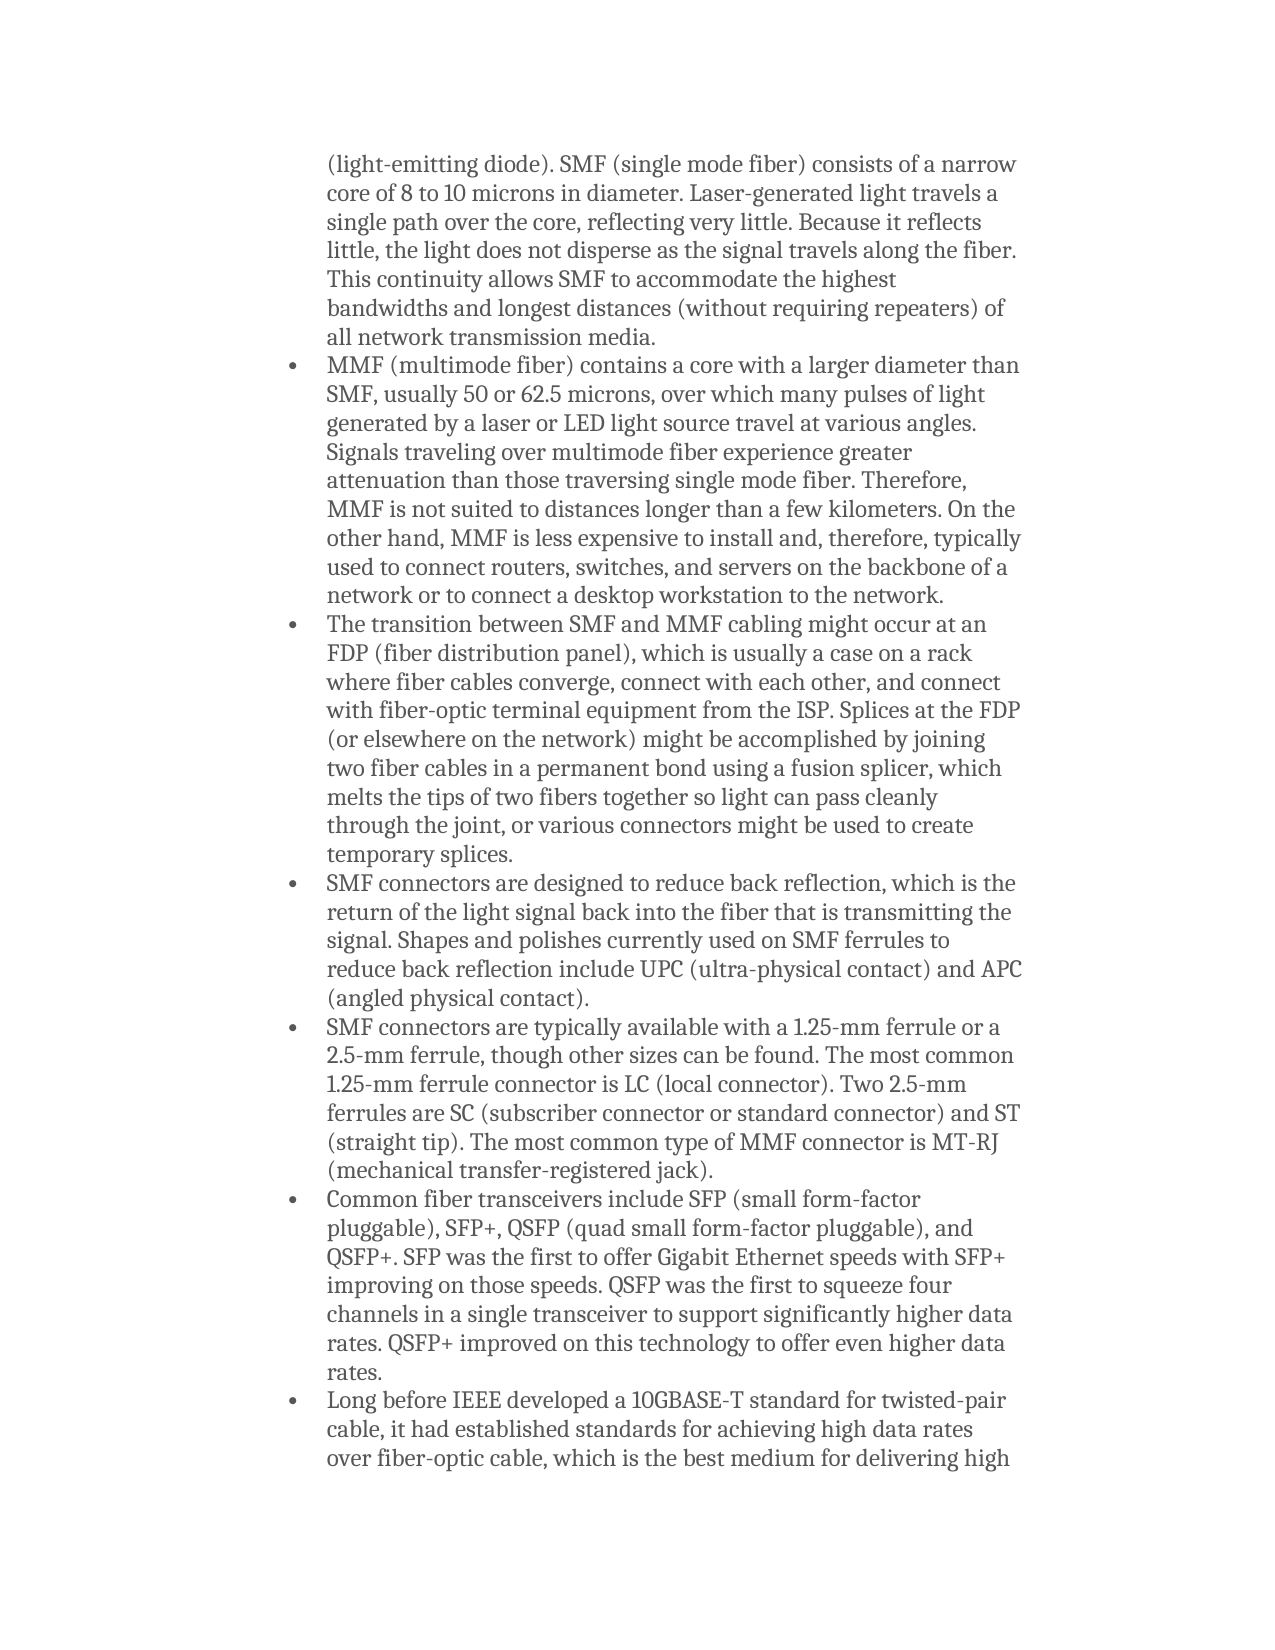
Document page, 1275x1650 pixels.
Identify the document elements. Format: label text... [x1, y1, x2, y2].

list The transition between SMF and MMF cabling might occur at an FDP (fiber distribution panel), which is usually a case on a rack where fiber cables converge, connect with each other, and connect with fiber-optic terminal equipment from the ISP. Splices at the FDP (or elsewhere on the network) might be accomplished by joining two fiber cables in a permanent bond using a fusion splicer, which melts the tips of two fibers together so light can pass cleanly through the joint, or various connectors might be used to create temporary splices. [289, 610, 1023, 869]
list SMF connectors are designed to reduce back reflection, which is the return of the light signal back into the fiber that is transmitting the signal. Shapes and polishes currently used on SMF ferrules to reduce back reflection include UPC (ultra-physical contact) and APC (angled physical contact). [289, 869, 1023, 1012]
list SMF connectors are typically available with a 1.25-mm ferrule or a 2.5-mm ferrule, though other sizes can be found. The most common 1.25-mm ferrule connector is LC (local connector). Two 2.5-mm ferrules are SC (subscriber connector or standard connector) and ST (straight tip). The most common type of MMF connector is MT-RJ (mechanical transfer-registered jack). [289, 1012, 1023, 1185]
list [289, 1386, 1023, 1472]
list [289, 150, 1023, 351]
list Common fiber transceivers include SFP (small form-factor pluggable), SFP+, QSFP (quad small form-factor pluggable), and QSFP+. SFP was the first to offer Gigabit Ethernet speeds with SFP+ improving on those speeds. QSFP was the first to squeeze four channels in a single transceiver to support significantly higher data rates. QSFP+ improved on this technology to offer even higher data rates. [289, 1185, 1023, 1386]
list MMF (multimode fiber) contains a core with a larger diameter than SMF, usually 50 or 62.5 microns, over which many pulses of light generated by a laser or LED light source travel at various angles. Signals traveling over multimode fiber experience greater attenuation than those traversing single mode fiber. Therefore, MMF is not suited to distances longer than a few kilometers. On the other hand, MMF is less expensive to install and, therefore, typically used to connect routers, switches, and servers on the backbone of a network or to connect a desktop workstation to the network. [289, 351, 1023, 610]
